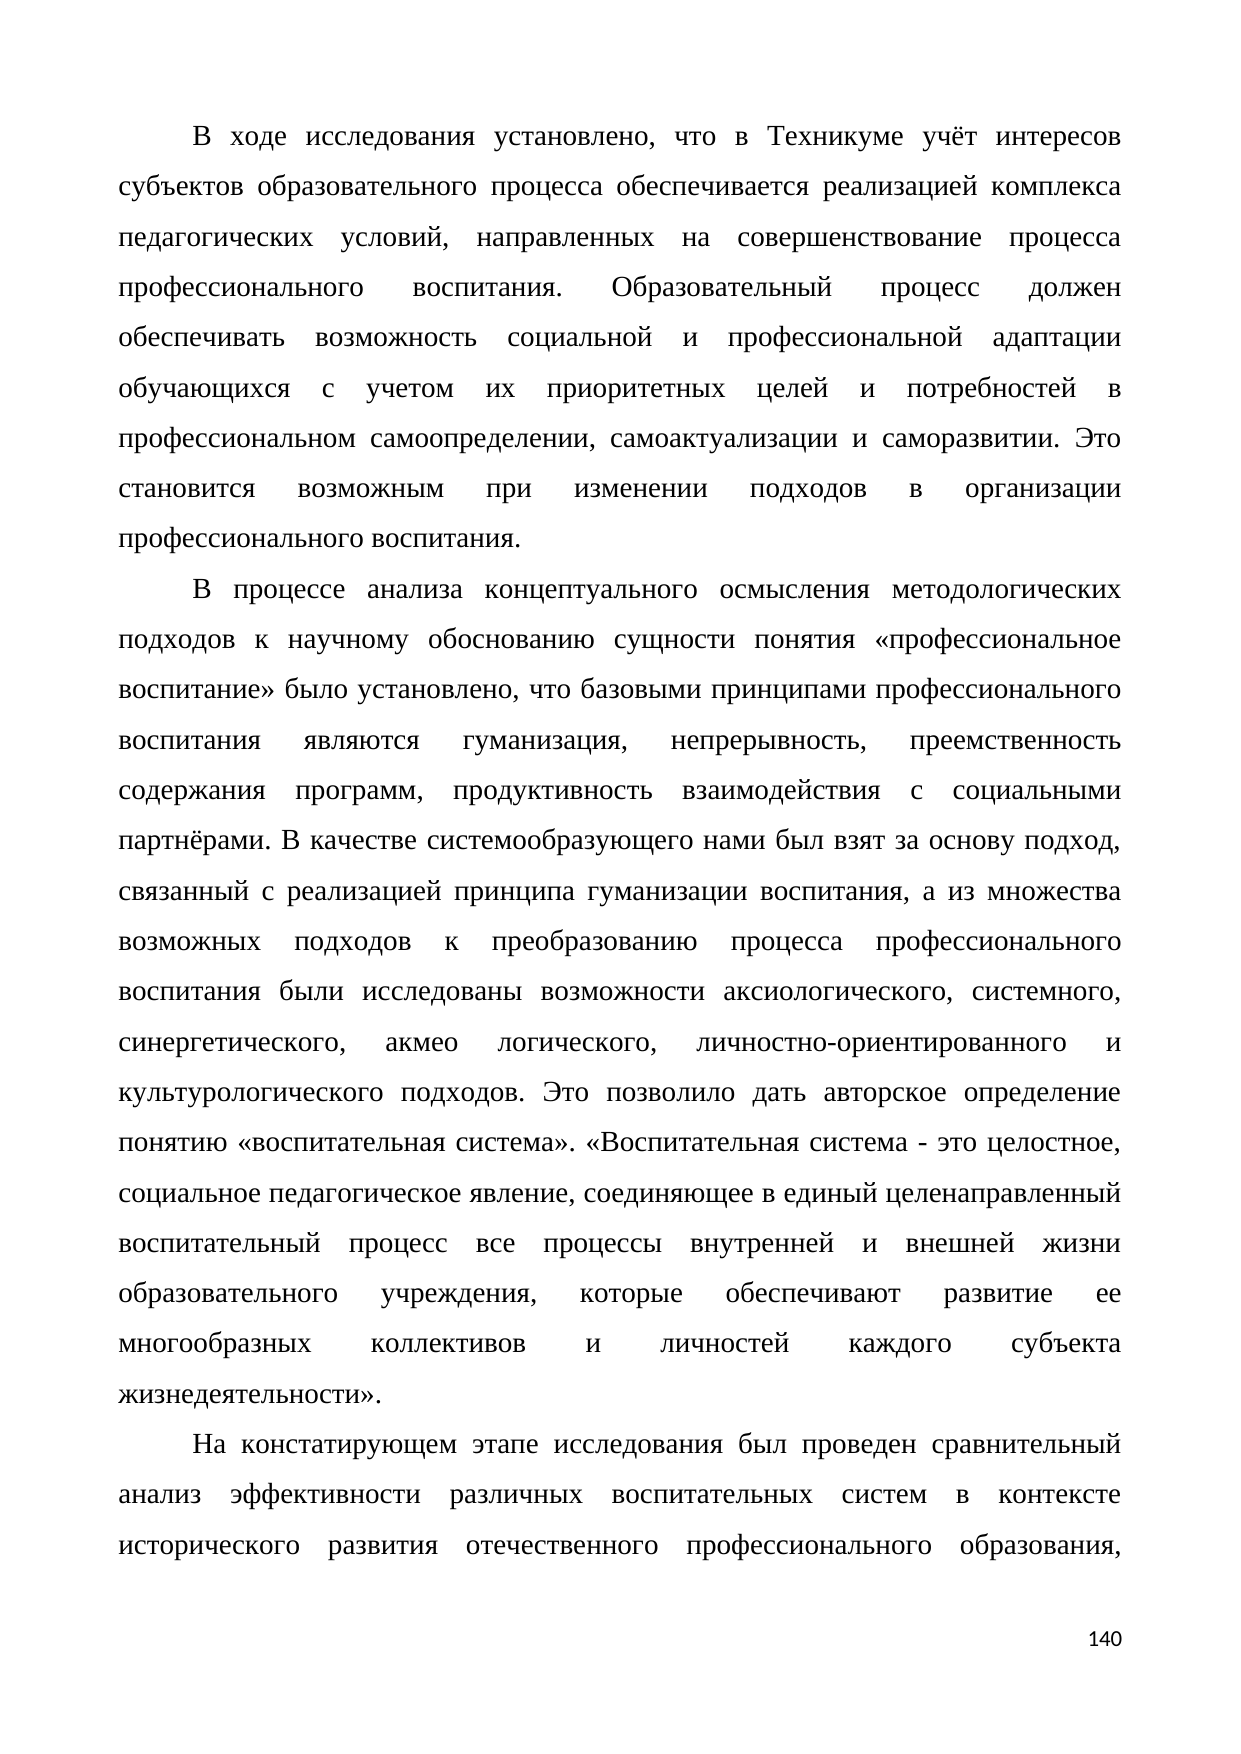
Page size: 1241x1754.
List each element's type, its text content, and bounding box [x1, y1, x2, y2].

text В ходе исследования установлено, что в Техникуме учёт интересов субъектов образовательного процесса обеспечивается реализацией комплекса педагогических условий, направленных на совершенствование процесса профессионального воспитания. Образовательный процесс должен обеспечивать возможность социальной и профессиональной адаптации обучающихся с учетом их приоритетных целей и потребностей в профессиональном самоопределении, самоактуализации и саморазвитии. Это становится возможным при изменении подходов в организации профессионального воспитания. [118, 118, 1122, 554]
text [118, 1426, 1122, 1560]
text В процессе анализа концептуального осмысления методологических подходов к научному обоснованию сущности понятия «профессиональное воспитание» было установлено, что базовыми принципами профессионального воспитания являются гуманизация, непрерывность, преемственность содержания программ, продуктивность взаимодействия с социальными партнёрами. В качестве системообразующего нами был взят за основу подход, связанный с реализацией принципа гуманизации воспитания, а из множества возможных подходов к преобразованию процесса профессионального воспитания были исследованы возможности аксиологического, системного, синергетического, акмео логического, личностно-ориентированного и культурологического подходов. Это позволило дать авторское определение понятию «воспитательная система». «Воспитательная система - это целостное, социальное педагогическое явление, соединяющее в единый целенаправленный воспитательный процесс все процессы внутренней и внешней жизни образовательного учреждения, которые обеспечивают развитие ее многообразных коллективов и личностей каждого субъекта жизнедеятельности». [118, 571, 1122, 1409]
